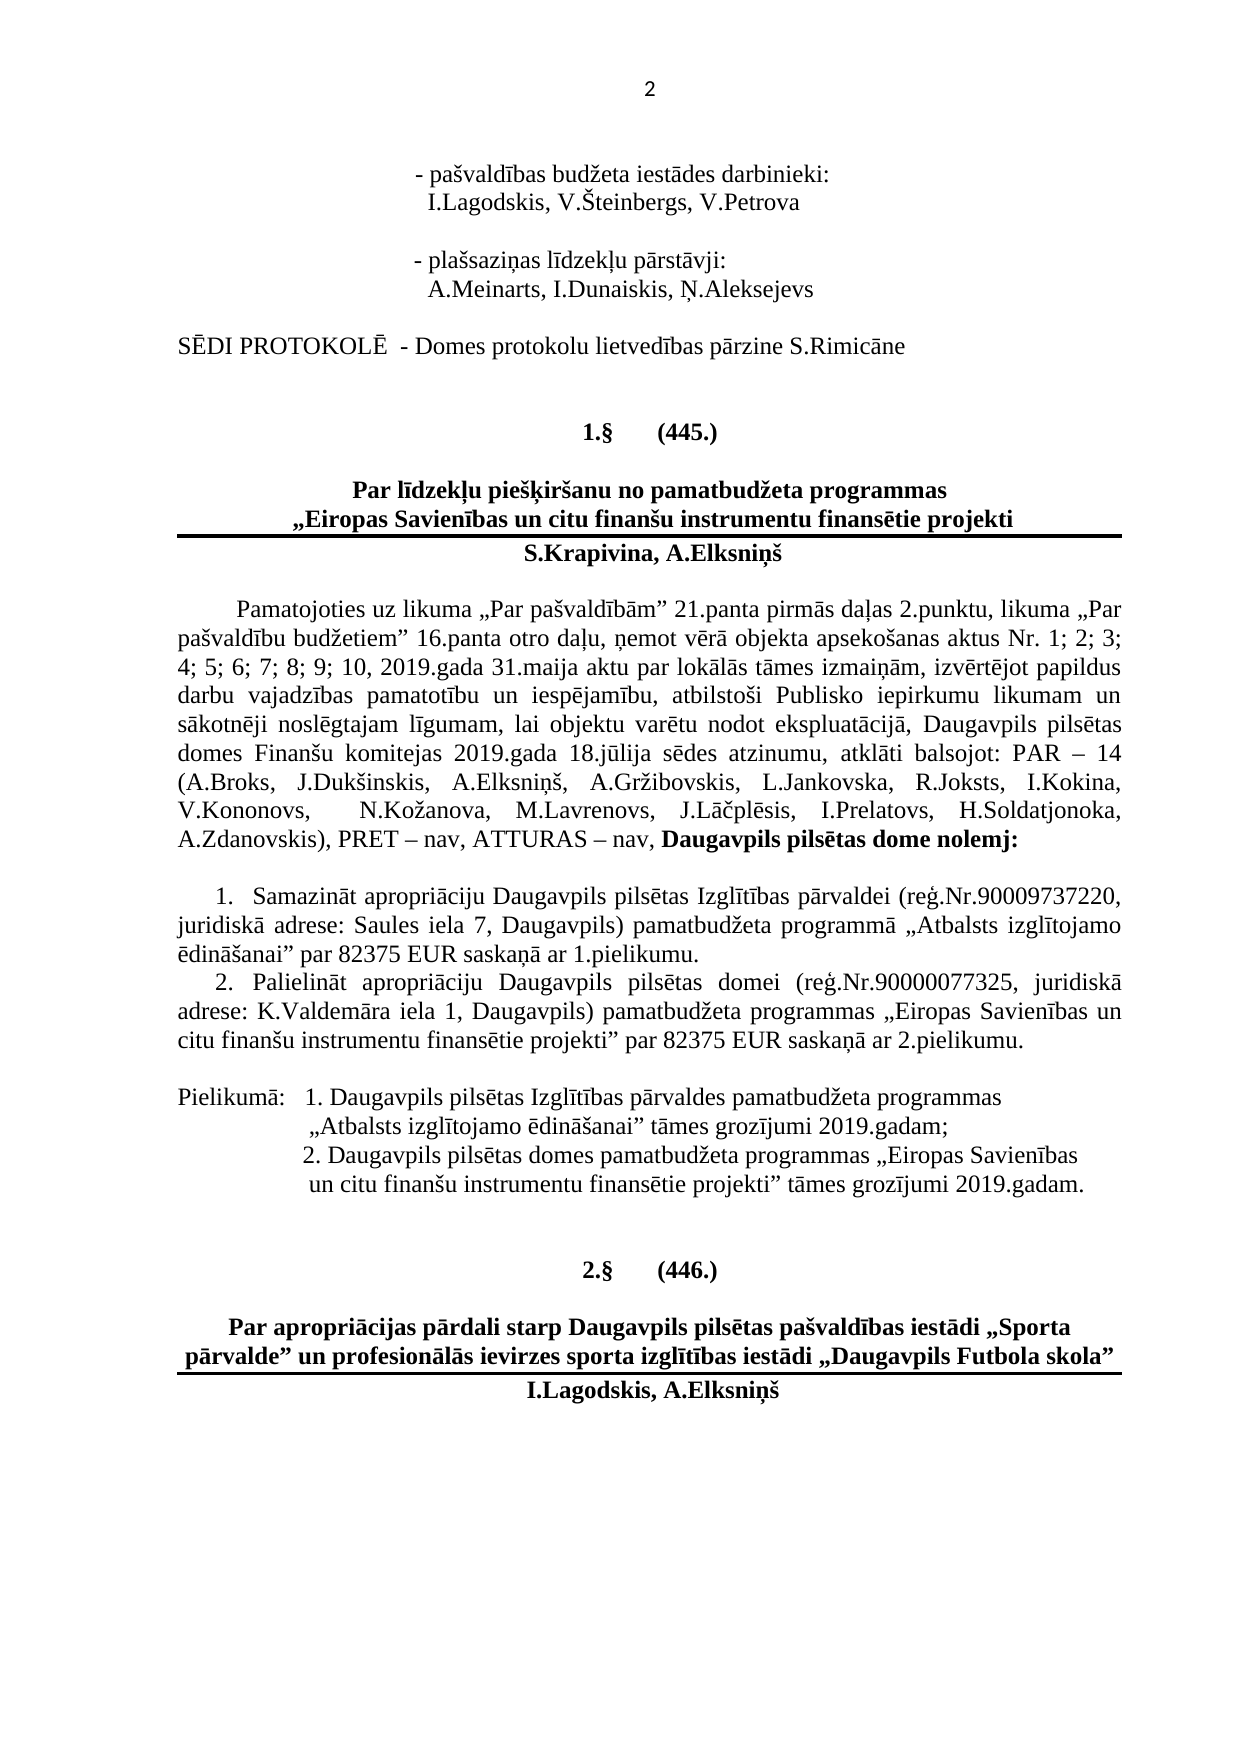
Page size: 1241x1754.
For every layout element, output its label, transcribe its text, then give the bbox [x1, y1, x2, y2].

text - plašsaziņas līdzekļu pārstāvji: [177, 245, 1122, 274]
text 1.§ (445.) [177, 417, 1122, 446]
text 2.§ (446.) [177, 1255, 1122, 1284]
text S.Krapivina, A.Elksniņš [177, 538, 1122, 566]
text Par līdzekļu piešķiršanu no pamatbudžeta programmas [177, 475, 1122, 504]
text Pielikumā: 1. Daugavpils pilsētas Izglītības pārvaldes pamatbudžeta programmas [177, 1082, 1122, 1111]
text I.Lagodskis, A.Elksniņš [177, 1375, 1122, 1404]
text Pamatojoties uz likuma „Par pašvaldībām” 21.panta pirmās daļas 2.punktu, likuma „Par pašvaldību budžetiem” 16.panta otro daļu, ņemot vērā objekta apsekošanas aktus Nr. 1; 2; 3; 4; 5; 6; 7; 8; 9; 10, 2019.gada 31.maija aktu par lokālās tāmes izmaiņām, izvērtējot papildus darbu vajadzības pamatotību un iespējamību, atbilstoši Publisko iepirkumu likumam un sākotnēji noslēgtajam līgumam, lai objektu varētu nodot ekspluatācijā, Daugavpils pilsētas domes Finanšu komitejas 2019.gada 18.jūlija sēdes atzinumu, atklāti balsojot: PAR – 14 (A.Broks, J.Dukšinskis, A.Elksniņš, A.Gržibovskis, L.Jankovska, R.Joksts, I.Kokina, V.Kononovs, N.Kožanova, M.Lavrenovs, J.Lāčplēsis, I.Prelatovs, H.Soldatjonoka, A.Zdanovskis), PRET – nav, ATTURAS – nav, Daugavpils pilsētas dome nolemj: [177, 594, 1122, 853]
list Samazināt apropriāciju Daugavpils pilsētas Izglītības pārvaldei (reģ.Nr.90009737220, juridiskā adrese: Saules iela 7, Daugavpils) pamatbudžeta programmā „Atbalsts izglītojamo ēdināšanai” par 82375 EUR saskaņā ar 1.pielikumu. [177, 881, 1122, 967]
text „Atbalsts izglītojamo ēdināšanai” tāmes grozījumi 2019.gadam; [177, 1111, 1122, 1140]
text „Eiropas Savienības un citu finanšu instrumentu finansētie projekti [177, 504, 1122, 534]
text I.Lagodskis, V.Šteinbergs, V.Petrova [177, 187, 1122, 216]
text SĒDI PROTOKOLĒ - Domes protokolu lietvedības pārzine S.Rimicāne [177, 331, 1122, 360]
text 2. Daugavpils pilsētas domes pamatbudžeta programmas „Eiropas Savienības [252, 1140, 1122, 1169]
list Palielināt apropriāciju Daugavpils pilsētas domei (reģ.Nr.90000077325, juridiskā adrese: K.Valdemāra iela 1, Daugavpils) pamatbudžeta programmas „Eiropas Savienības un citu finanšu instrumentu finansētie projekti” par 82375 EUR saskaņā ar 2.pielikumu. [177, 967, 1122, 1054]
text Par apropriācijas pārdali starp Daugavpils pilsētas pašvaldības iestādi „Sporta pārvalde” un profesionālās ievirzes sporta izglītības iestādi „Daugavpils Futbola skola” [177, 1312, 1122, 1372]
text - pašvaldības budžeta iestādes darbinieki: [177, 159, 1122, 187]
text un citu finanšu instrumentu finansētie projekti” tāmes grozījumi 2019.gadam. [252, 1169, 1122, 1197]
text A.Meinarts, I.Dunaiskis, Ņ.Aleksejevs [177, 274, 1122, 302]
